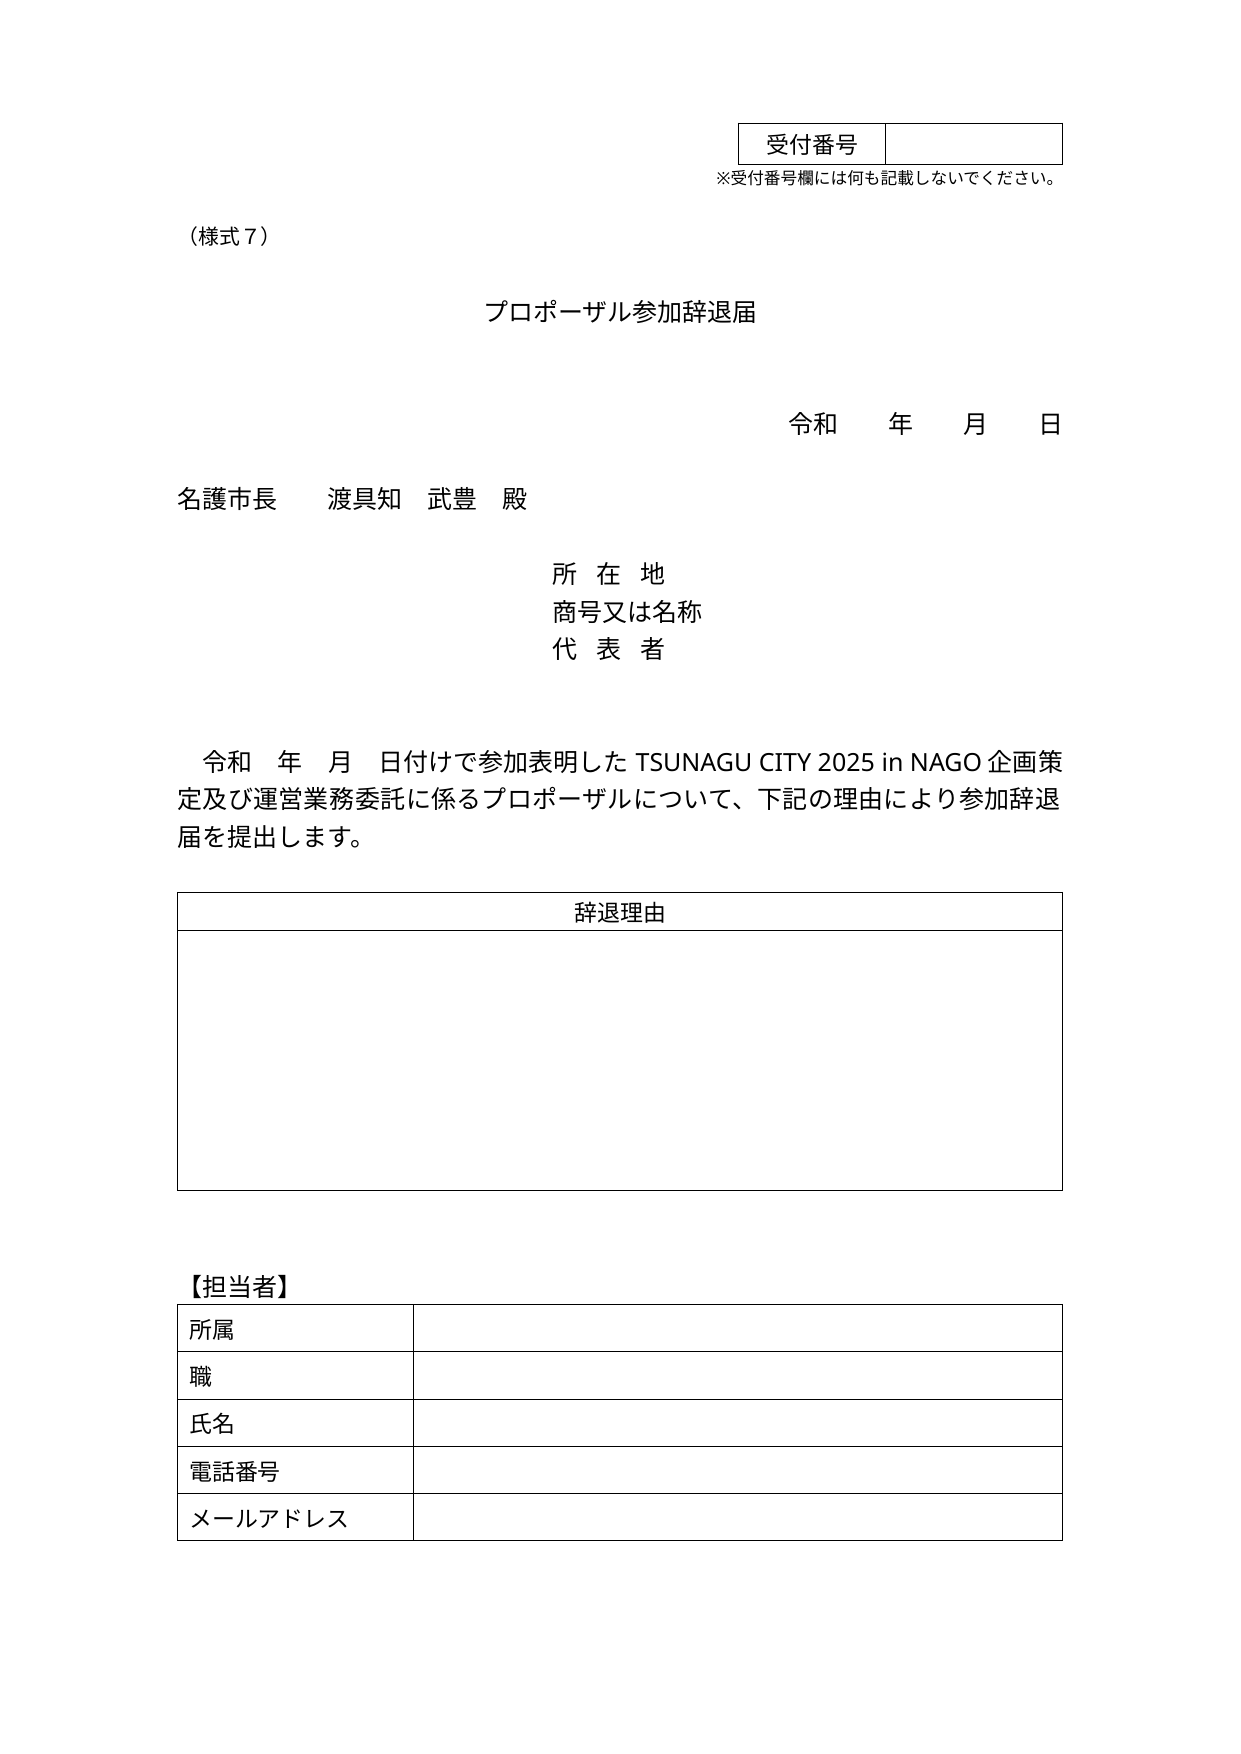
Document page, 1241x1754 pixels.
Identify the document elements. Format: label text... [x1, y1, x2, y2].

table_cell 職 [178, 1352, 413, 1398]
text 所在地 [552, 554, 1063, 592]
text 令和 年 月 日 [177, 404, 1063, 442]
text プロポーザル参加辞退届 [177, 292, 1063, 329]
text 【担当者】 [177, 1266, 1063, 1304]
text 代表者 [552, 629, 1063, 667]
text 名護市長 渡具知 武豊 殿 [177, 479, 1063, 517]
table_cell [414, 1494, 1062, 1540]
table_header [414, 1305, 1062, 1351]
table_cell メールアドレス [178, 1494, 413, 1540]
text （様式７） [177, 217, 1063, 254]
table_cell [414, 1447, 1062, 1493]
table_cell 氏名 [178, 1400, 413, 1446]
table_cell [414, 1400, 1062, 1446]
text 商号又は名称 [552, 592, 1063, 629]
table_header 辞退理由 [178, 893, 1062, 930]
table_cell 電話番号 [178, 1447, 413, 1493]
table_header 所属 [178, 1305, 413, 1351]
table_cell [414, 1352, 1062, 1398]
table_cell [178, 931, 1062, 1190]
text 令和 年 月 日付けで参加表明したTSUNAGU CITY 2025 in NAGO企画策定及び運営業務委託に係るプロポーザルについて、下記の理由により参加辞退届を提出します。 [177, 742, 1063, 854]
